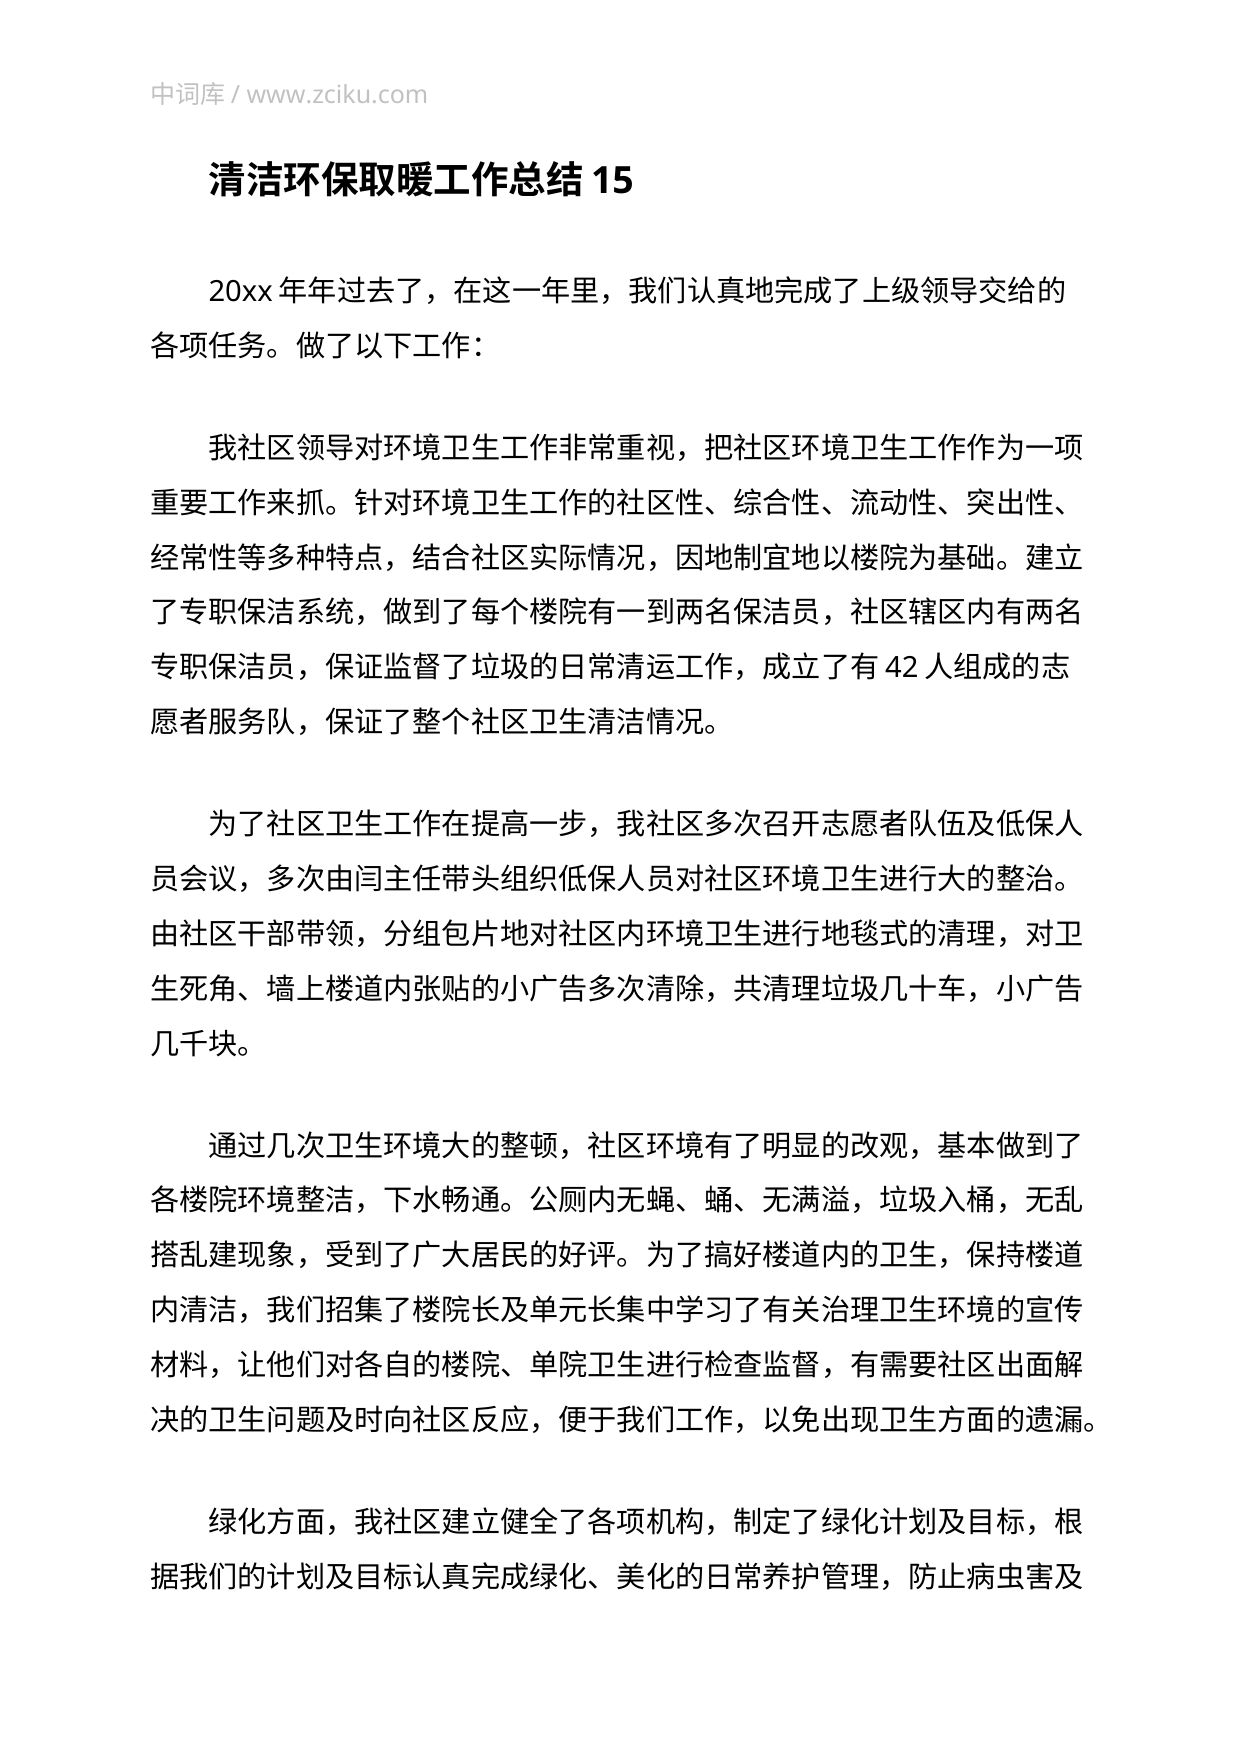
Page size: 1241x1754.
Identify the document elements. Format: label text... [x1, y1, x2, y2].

text 通过几次卫生环境大的整顿，社区环境有了明显的改观，基本做到了各楼院环境整洁，下水畅通。公厕内无蝇、蛹、无满溢，垃圾入桶，无乱搭乱建现象，受到了广大居民的好评。为了搞好楼道内的卫生，保持楼道内清洁，我们招集了楼院长及单元长集中学习了有关治理卫生环境的宣传材料，让他们对各自的楼院、单院卫生进行检查监督，有需要社区出面解决的卫生问题及时向社区反应，便于我们工作，以免出现卫生方面的遗漏。 [150, 1122, 1090, 1439]
text 20xx年年过去了，在这一年里，我们认真地完成了上级领导交给的各项任务。做了以下工作： [150, 268, 1090, 365]
text 清洁环保取暖工作总结15 [150, 150, 1090, 204]
text 为了社区卫生工作在提高一步，我社区多次召开志愿者队伍及低保人员会议，多次由闫主任带头组织低保人员对社区环境卫生进行大的整治。由社区干部带领，分组包片地对社区内环境卫生进行地毯式的清理，对卫生死角、墙上楼道内张贴的小广告多次清除，共清理垃圾几十车，小广告几千块。 [150, 801, 1090, 1063]
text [150, 1498, 1090, 1596]
text 我社区领导对环境卫生工作非常重视，把社区环境卫生工作作为一项重要工作来抓。针对环境卫生工作的社区性、综合性、流动性、突出性、经常性等多种特点，结合社区实际情况，因地制宜地以楼院为基础。建立了专职保洁系统，做到了每个楼院有一到两名保洁员，社区辖区内有两名专职保洁员，保证监督了垃圾的日常清运工作，成立了有42人组成的志愿者服务队，保证了整个社区卫生清洁情况。 [150, 424, 1090, 741]
